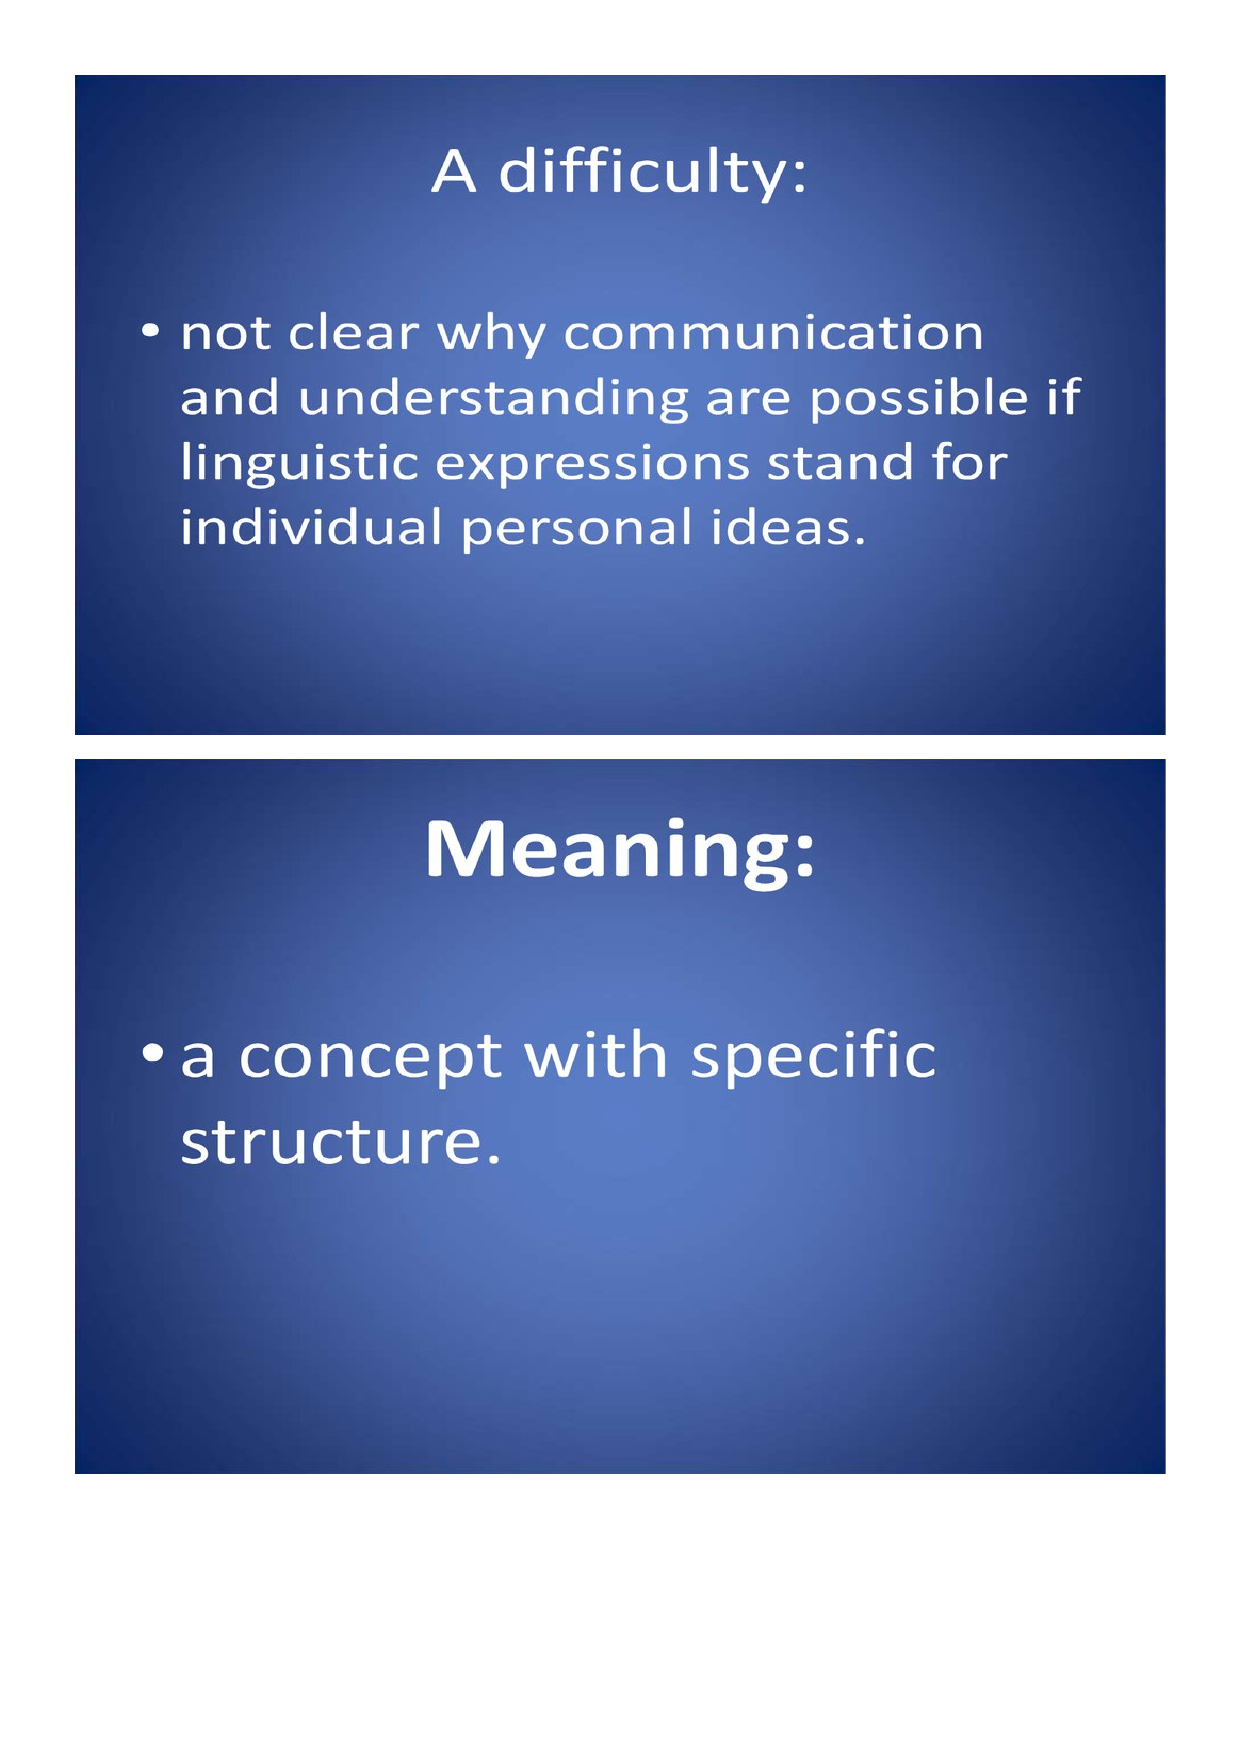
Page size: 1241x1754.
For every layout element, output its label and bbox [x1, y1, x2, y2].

picture [75, 75, 1166, 735]
picture [75, 759, 1166, 1474]
